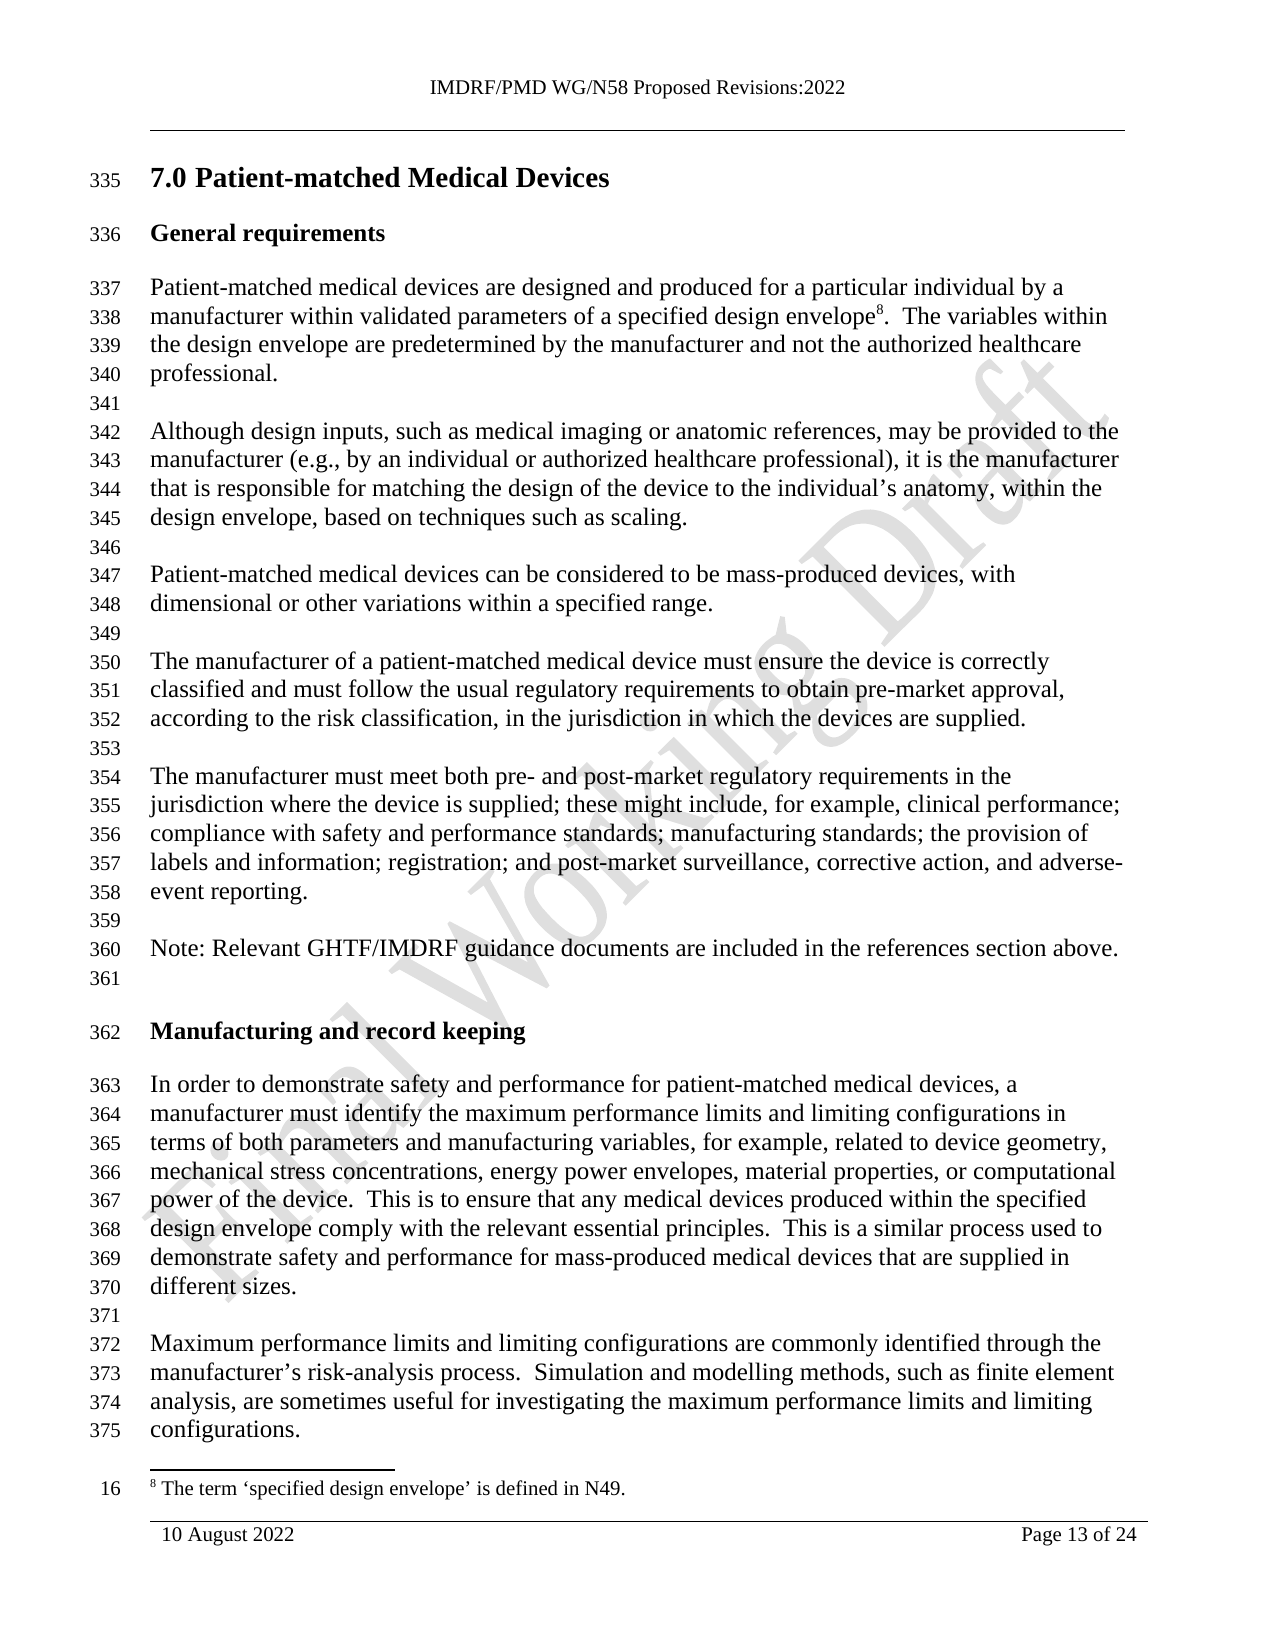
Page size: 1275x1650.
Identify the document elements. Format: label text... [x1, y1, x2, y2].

text The manufacturer must meet both pre- and post-market regulatory requirements in the jurisdiction where the device is supplied; these might include, for example, clinical performance; compliance with safety and performance standards; manufacturing standards; the provision of labels and information; registration; and post-market surveillance, corrective action, and adverse-event reporting. [150, 761, 1125, 904]
subtitle Manufacturing and record keeping [150, 1016, 1125, 1044]
text In order to demonstrate safety and performance for patient-matched medical devices, a manufacturer must identify the maximum performance limits and limiting configurations in terms of both parameters and manufacturing variables, for example, related to device geometry, mechanical stress concentrations, energy power envelopes, material properties, or computational power of the device. This is to ensure that any medical devices produced within the specified design envelope comply with the relevant essential principles. This is a similar process used to demonstrate safety and performance for mass-produced medical devices that are supplied in different sizes. [150, 1069, 1125, 1299]
text Patient-matched medical devices are designed and produced for a particular individual by a manufacturer within validated parameters of a specified design envelope. The variables within the design envelope are predetermined by the manufacturer and not the authorized healthcare professional. [150, 272, 1125, 387]
text Maximum performance limits and limiting configurations are commonly identified through the manufacturer’s risk-analysis process. Simulation and modelling methods, such as finite element analysis, are sometimes useful for investigating the maximum performance limits and limiting configurations. [150, 1328, 1125, 1443]
text Note: Relevant GHTF/IMDRF guidance documents are included in the references section above. [150, 933, 1125, 962]
text Although design inputs, such as medical imaging or anatomic references, may be provided to the manufacturer (e.g., by an individual or authorized healthcare professional), it is the manufacturer that is responsible for matching the design of the device to the individual’s anatomy, within the design envelope, based on techniques such as scaling. [150, 416, 1125, 531]
text Patient-matched medical devices can be considered to be mass-produced devices, with dimensional or other variations within a specified range. [150, 559, 1125, 617]
subtitle Patient-matched Medical Devices [150, 160, 1125, 193]
text The manufacturer of a patient-matched medical device must ensure the device is correctly classified and must follow the usual regulatory requirements to obtain pre-market approval, according to the risk classification, in the jurisdiction in which the devices are supplied. [150, 646, 1125, 732]
subtitle General requirements [150, 218, 1125, 247]
